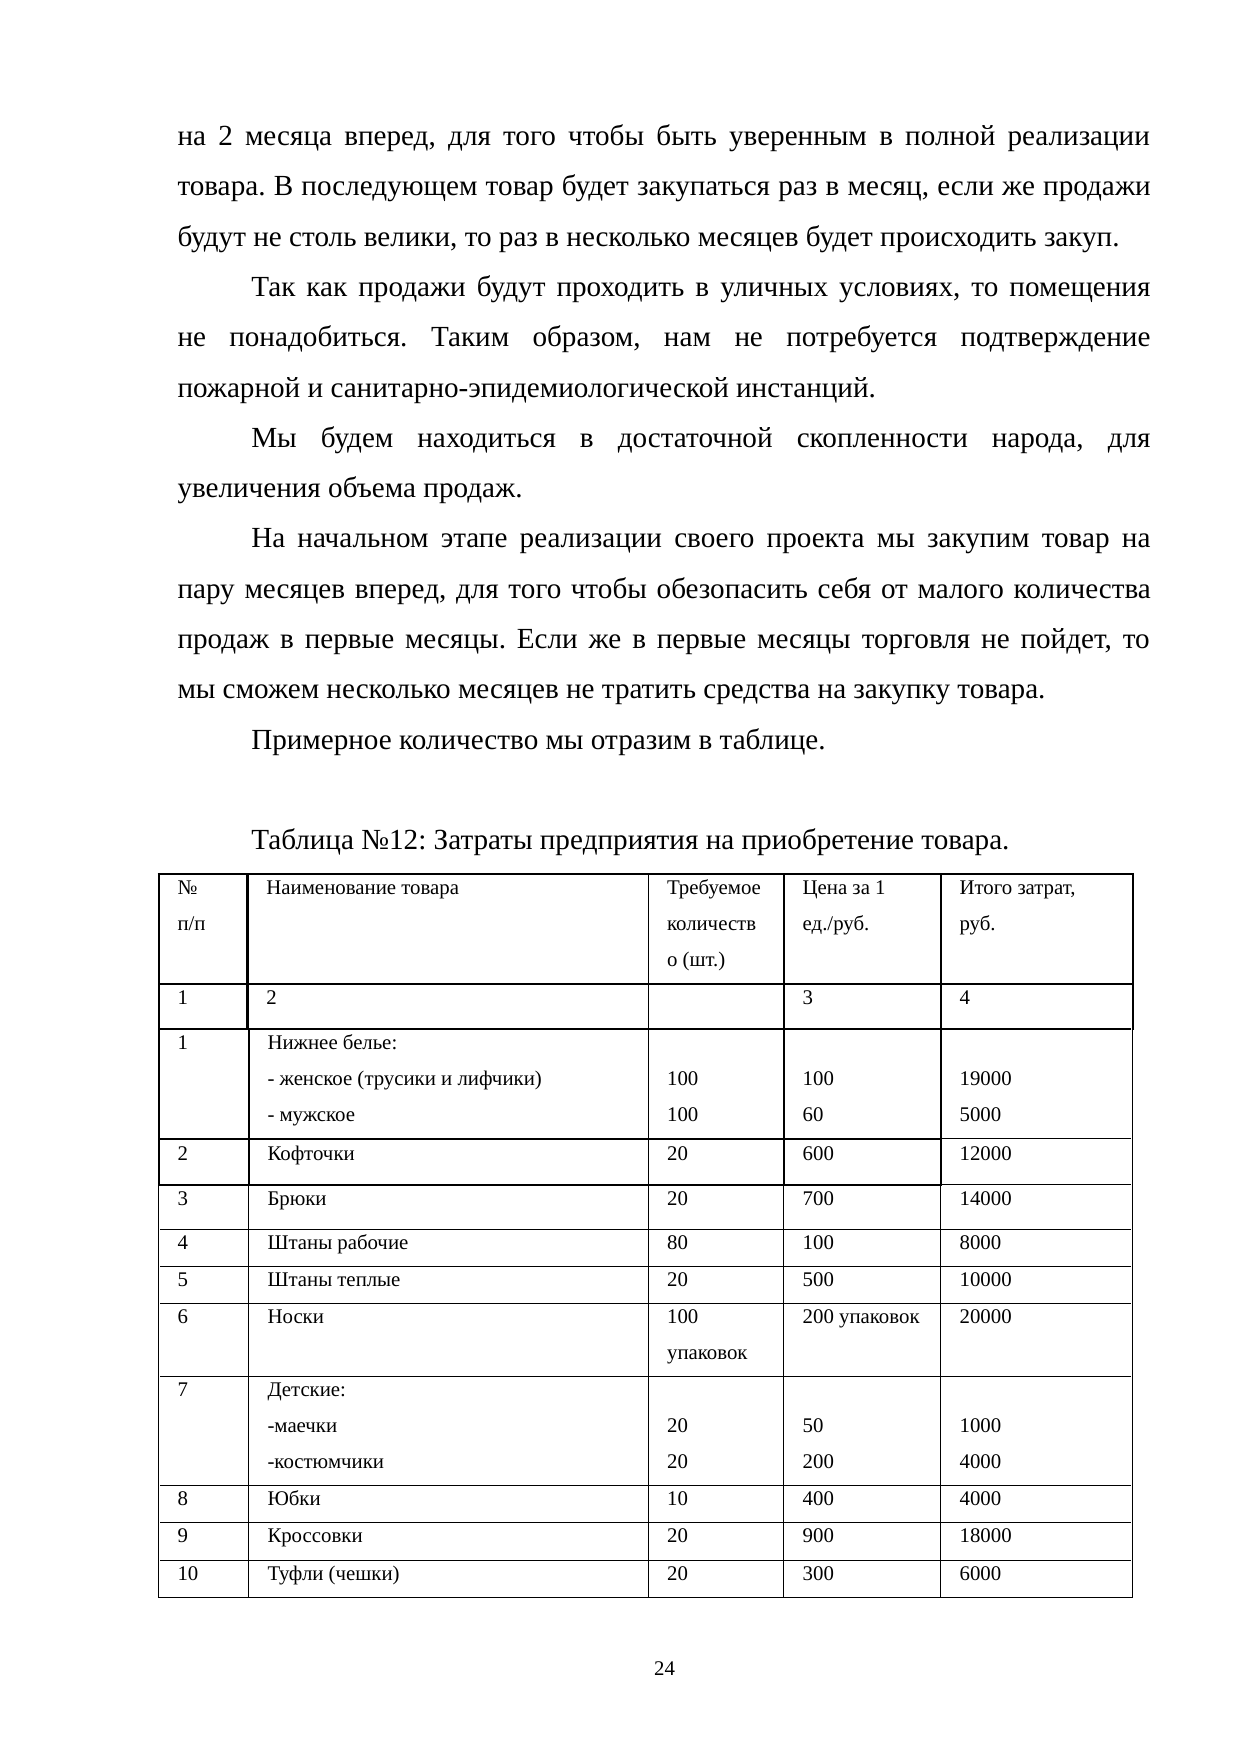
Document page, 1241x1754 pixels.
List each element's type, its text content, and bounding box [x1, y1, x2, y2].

table_cell Штаны теплые [249, 1267, 648, 1303]
table_cell Кроссовки [249, 1523, 648, 1560]
table_cell 3 [785, 985, 940, 1028]
table_cell 6 [159, 1303, 248, 1376]
table_cell 8 [159, 1485, 248, 1522]
table_cell 10 [159, 1560, 248, 1597]
table_cell 4 [942, 985, 1132, 1028]
table_cell 20000 [941, 1303, 1132, 1376]
table_cell 400 [784, 1486, 940, 1522]
table_cell Юбки [249, 1486, 648, 1522]
table_header Требуемое количество (шт.) [649, 875, 783, 983]
text Мы будем находиться в достаточной скопленности народа, для увеличения объема продаж. [177, 420, 1152, 504]
table_cell 600 [785, 1140, 940, 1183]
table_cell 18000 [941, 1522, 1132, 1560]
table_cell Кофточки [250, 1140, 648, 1183]
table_cell 1000 4000 [941, 1376, 1132, 1485]
table_cell 20 [649, 1267, 783, 1303]
text Так как продажи будут проходить в уличных условиях, то помещения не понадобиться. Таким образом, нам не потребуется подтверждение пожарной и санитарно-эпидемиологической инстанций. [177, 269, 1152, 403]
table_cell 10 [649, 1486, 783, 1522]
table_cell 20 [649, 1140, 783, 1183]
table_cell 700 [784, 1186, 940, 1229]
table_cell 5 [159, 1266, 248, 1303]
table_cell 200 упаковок [784, 1304, 940, 1376]
table_cell 2 [160, 1140, 248, 1183]
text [177, 118, 1152, 252]
table_cell 100 упаковок [649, 1304, 783, 1376]
table_cell 1 [160, 1030, 248, 1138]
table_cell 50 200 [784, 1377, 940, 1485]
table_cell 6000 [941, 1560, 1132, 1597]
table_cell 12000 [942, 1138, 1132, 1183]
table_cell 4 [159, 1229, 248, 1266]
table_cell 3 [159, 1186, 248, 1229]
table_cell 1 [160, 985, 246, 1028]
table_cell 80 [649, 1230, 783, 1266]
table_cell 20 20 [649, 1377, 783, 1485]
table_header № п/п [160, 875, 246, 983]
table_cell 4000 [941, 1485, 1132, 1522]
table_cell Детские: -маечки -костюмчики [249, 1377, 648, 1485]
table_cell Нижнее белье: - женское (трусики и лифчики) - мужское [250, 1030, 648, 1138]
table_cell 8000 [941, 1229, 1132, 1266]
table_header Цена за 1 ед./руб. [785, 875, 940, 983]
text Таблица №12: Затраты предприятия на приобретение товара. [177, 822, 1152, 856]
text На начальном этапе реализации своего проекта мы закупим товар на пару месяцев вперед, для того чтобы обезопасить себя от малого количества продаж в первые месяцы. Если же в первые месяцы торговля не пойдет, то мы сможем несколько месяцев не тратить средства на закупку товара. [177, 521, 1152, 705]
table_cell 20 [649, 1523, 783, 1560]
table_cell 20 [649, 1561, 783, 1597]
table_cell 100 [784, 1230, 940, 1266]
table_cell 20 [649, 1186, 783, 1229]
table_cell [649, 985, 783, 1028]
table_cell 10000 [941, 1266, 1132, 1303]
table_header Наименование товара [249, 875, 648, 983]
table_cell 300 [784, 1561, 940, 1597]
table_cell Штаны рабочие [249, 1230, 648, 1266]
table_cell 500 [784, 1267, 940, 1303]
table_cell Туфли (чешки) [249, 1561, 648, 1597]
table_cell 100 60 [785, 1030, 940, 1138]
table_cell 2 [249, 985, 648, 1028]
table_cell 100 100 [649, 1030, 783, 1138]
table_cell Брюки [249, 1186, 648, 1229]
table_cell 19000 5000 [942, 1028, 1132, 1138]
table_header Итого затрат, руб. [942, 875, 1132, 983]
table_cell 7 [159, 1376, 248, 1485]
table_cell 14000 [941, 1184, 1132, 1229]
text Примерное количество мы отразим в таблице. [177, 722, 1152, 755]
table_cell 900 [784, 1523, 940, 1560]
table_cell Носки [249, 1304, 648, 1376]
table_cell 9 [159, 1522, 248, 1560]
